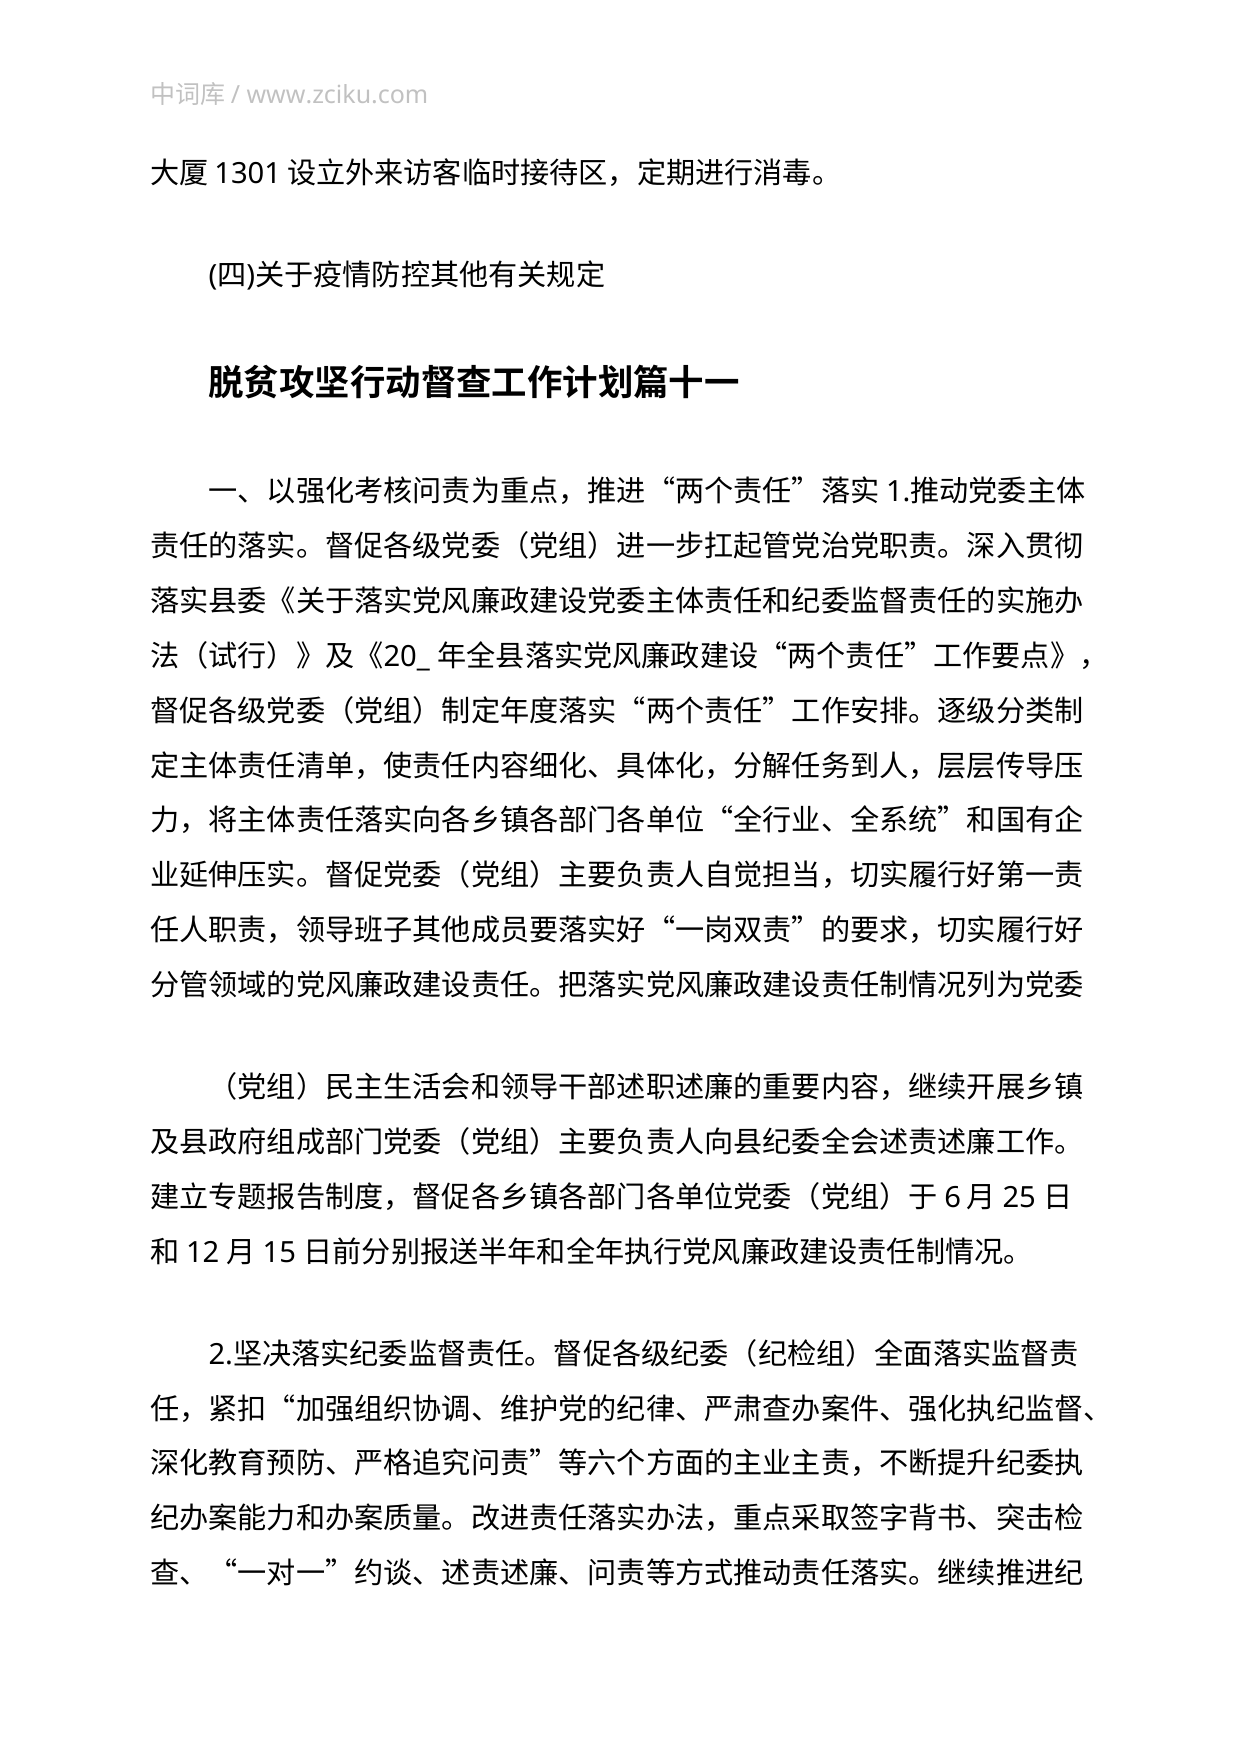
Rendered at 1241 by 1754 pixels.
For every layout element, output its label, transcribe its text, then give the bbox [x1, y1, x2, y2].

text (四)关于疫情防控其他有关规定 [150, 252, 1090, 294]
text （党组）民主生活会和领导干部述职述廉的重要内容，继续开展乡镇及县政府组成部门党委（党组）主要负责人向县纪委全会述责述廉工作。建立专题报告制度，督促各乡镇各部门各单位党委（党组）于 6月 25 日和 12 月 15 日前分别报送半年和全年执行党风廉政建设责任制情况。 [150, 1063, 1090, 1271]
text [150, 1330, 1090, 1592]
text 脱贫攻坚行动督查工作计划篇十一 [150, 354, 1090, 405]
text 一、以强化考核问责为重点，推进“两个责任”落实 1.推动党委主体责任的落实。督促各级党委（党组）进一步扛起管党治党职责。深入贯彻落实县委《关于落实党风廉政建设党委主体责任和纪委监督责任的实施办法（试行）》及《20_ 年全县落实党风廉政建设“两个责任”工作要点》，督促各级党委（党组）制定年度落实“两个责任”工作安排。逐级分类制定主体责任清单，使责任内容细化、具体化，分解任务到人，层层传导压力，将主体责任落实向各乡镇各部门各单位“全行业、全系统”和国有企业延伸压实。督促党委（党组）主要负责人自觉担当，切实履行好第一责任人职责，领导班子其他成员要落实好“一岗双责”的要求，切实履行好分管领域的党风廉政建设责任。把落实党风廉政建设责任制情况列为党委 [150, 467, 1090, 1004]
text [150, 150, 1090, 192]
